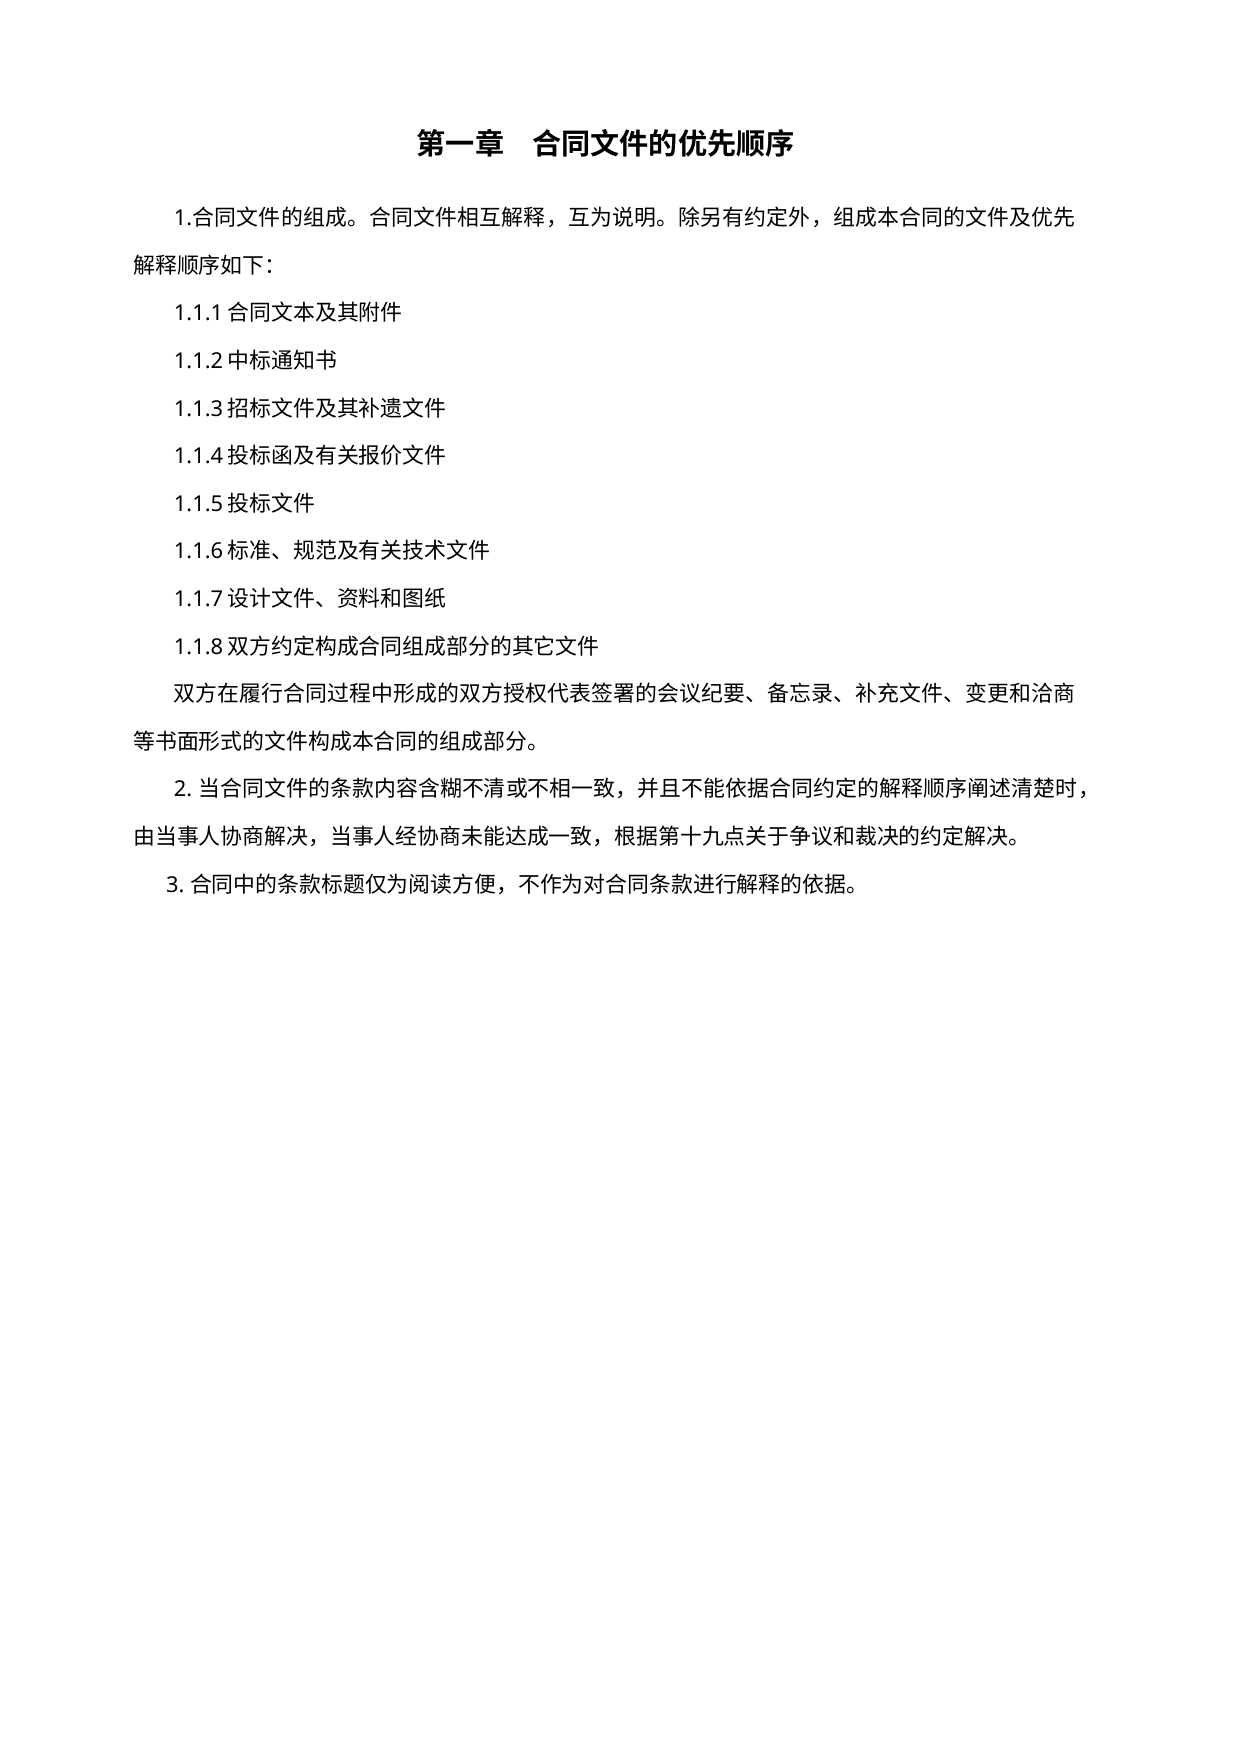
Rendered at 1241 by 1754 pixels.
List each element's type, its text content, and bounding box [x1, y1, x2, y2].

text 1.1.5投标文件 [133, 486, 1078, 518]
text 双方在履行合同过程中形成的双方授权代表签署的会议纪要、备忘录、补充文件、变更和洽商等书面形式的文件构成本合同的组成部分。 [133, 676, 1078, 755]
text 1.1.2中标通知书 [133, 343, 1078, 375]
text 1.1.7设计文件、资料和图纸 [133, 581, 1078, 613]
text 3. 合同中的条款标题仅为阅读方便，不作为对合同条款进行解释的依据。 [133, 866, 1078, 899]
text 1.1.4投标函及有关报价文件 [133, 438, 1078, 470]
text 1.1.1合同文本及其附件 [133, 295, 1078, 327]
text 1.合同文件的组成。合同文件相互解释，互为说明。除另有约定外，组成本合同的文件及优先解释顺序如下： [133, 200, 1078, 279]
subtitle 合同文件的优先顺序 [133, 121, 1078, 163]
text 2. 当合同文件的条款内容含糊不清或不相一致，并且不能依据合同约定的解释顺序阐述清楚时，由当事人协商解决，当事人经协商未能达成一致，根据第十九点关于争议和裁决的约定解决。 [133, 771, 1078, 851]
text 1.1.6标准、规范及有关技术文件 [133, 533, 1078, 565]
text 1.1.8双方约定构成合同组成部分的其它文件 [133, 629, 1078, 660]
text 1.1.3招标文件及其补遗文件 [133, 391, 1078, 422]
